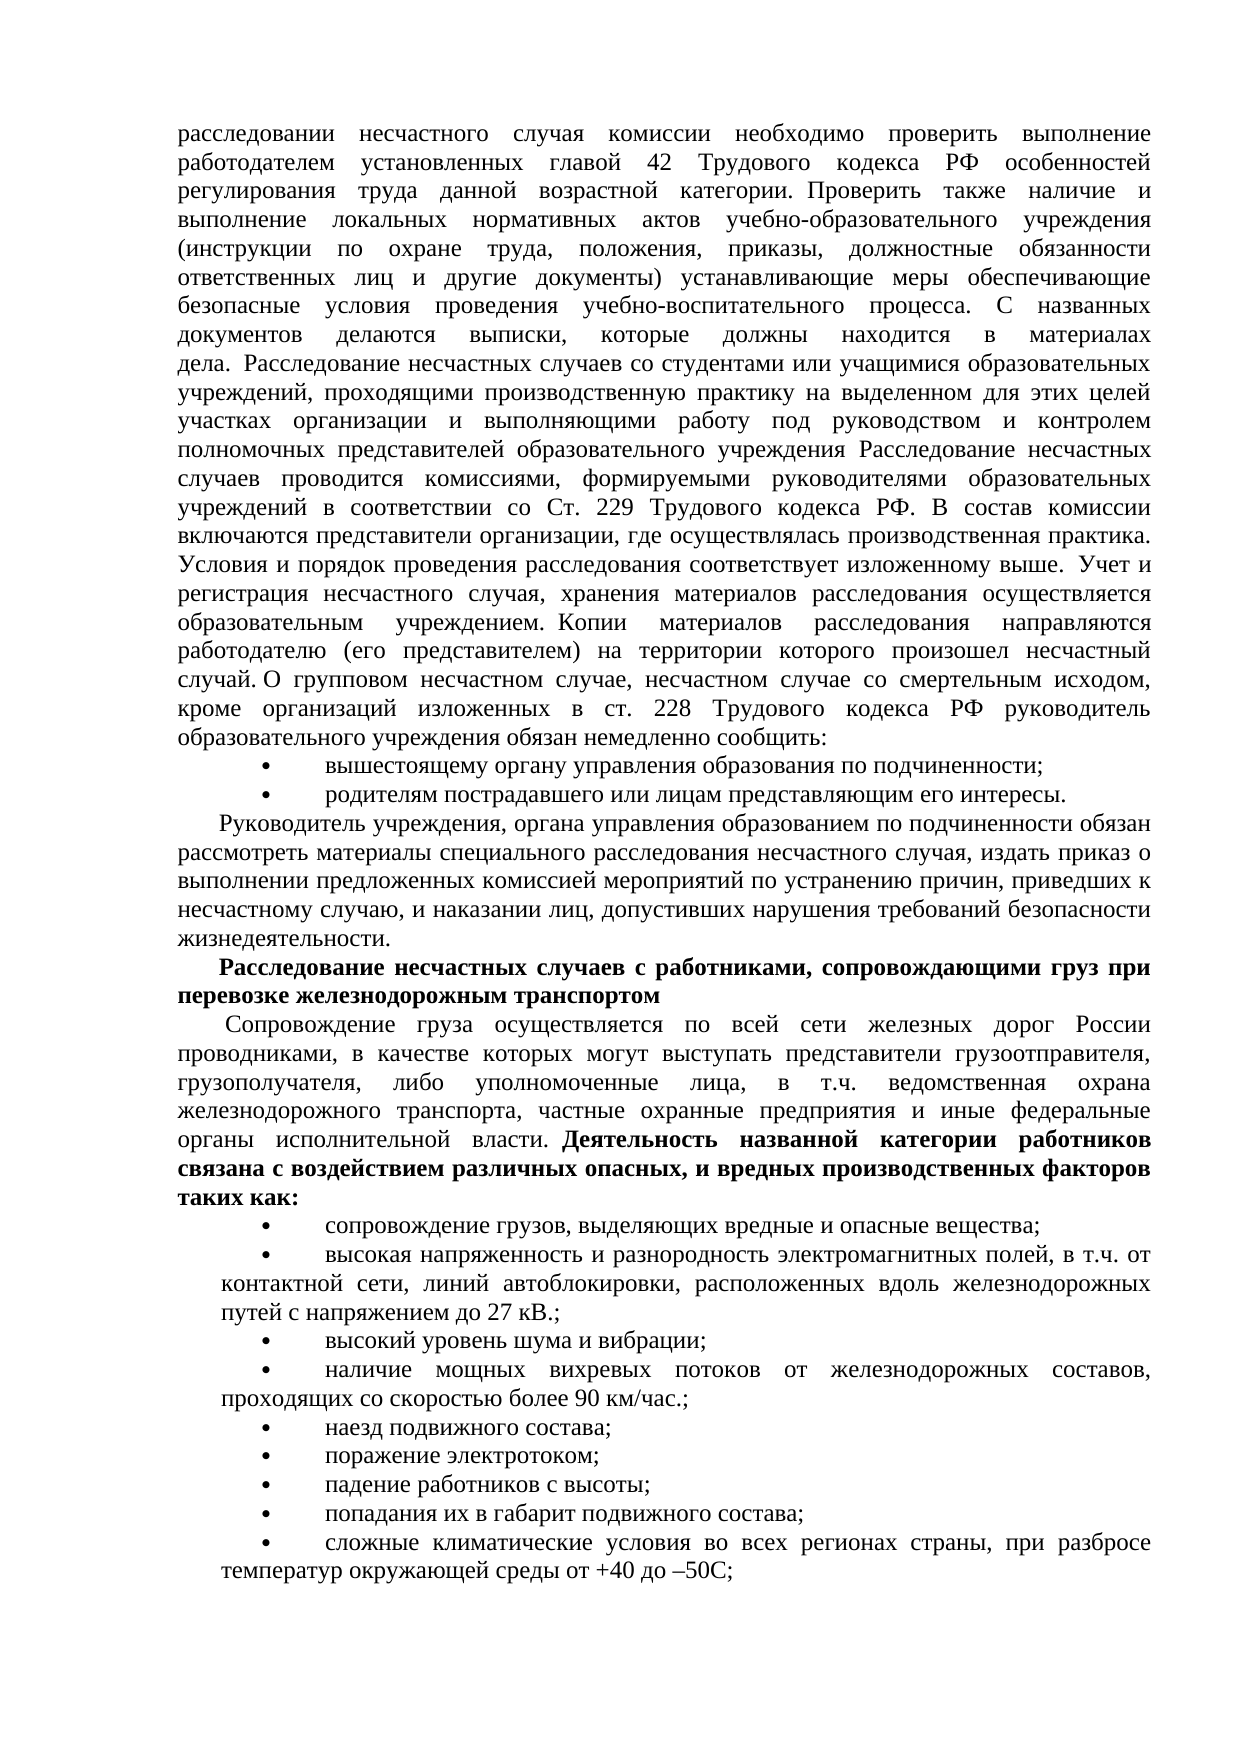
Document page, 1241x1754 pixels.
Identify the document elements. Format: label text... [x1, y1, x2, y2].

list падение работников с высоты; [221, 1469, 1152, 1498]
list родителям пострадавшего или лицам представляющим его интересы. [221, 779, 1152, 808]
text Руководитель учреждения, органа управления образованием по подчиненности обязан рассмотреть материалы специального расследования несчастного случая, издать приказ о выполнении предложенных комиссией мероприятий по устранению причин, приведших к несчастному случаю, и наказании лиц, допустивших нарушения требований безопасности жизнедеятельности. [177, 808, 1152, 952]
list наличие мощных вихревых потоков от железнодорожных составов, проходящих со скоростью более 90 км/час.; [221, 1354, 1152, 1412]
list наезд подвижного состава; [221, 1412, 1152, 1441]
list сопровождение грузов, выделяющих вредные и опасные вещества; [221, 1211, 1152, 1239]
text Расследование несчастных случаев с работниками, сопровождающими груз при перевозке железнодорожным транспортом [177, 952, 1152, 1009]
list сложные климатические условия во всех регионах страны, при разбросе температур окружающей среды от +40 до –50С; [221, 1527, 1152, 1584]
list вышестоящему органу управления образования по подчиненности; [221, 751, 1152, 779]
list поражение электротоком; [221, 1441, 1152, 1469]
list высокая напряженность и разнородность электромагнитных полей, в т.ч. от контактной сети, линий автоблокировки, расположенных вдоль железнодорожных путей с напряжением до 27 кВ.; [221, 1239, 1152, 1326]
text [177, 118, 1152, 751]
list попадания их в габарит подвижного состава; [221, 1498, 1152, 1527]
text Сопровождение груза осуществляется по всей сети железных дорог России проводниками, в качестве которых могут выступать представители грузоотправителя, грузополучателя, либо уполномоченные лица, в т.ч. ведомственная охрана железнодорожного транспорта, частные охранные предприятия и иные федеральные органы исполнительной власти. Деятельность названной категории работников связана с воздействием различных опасных, и вредных производственных факторов таких как: [177, 1009, 1152, 1211]
list высокий уровень шума и вибрации; [221, 1326, 1152, 1354]
